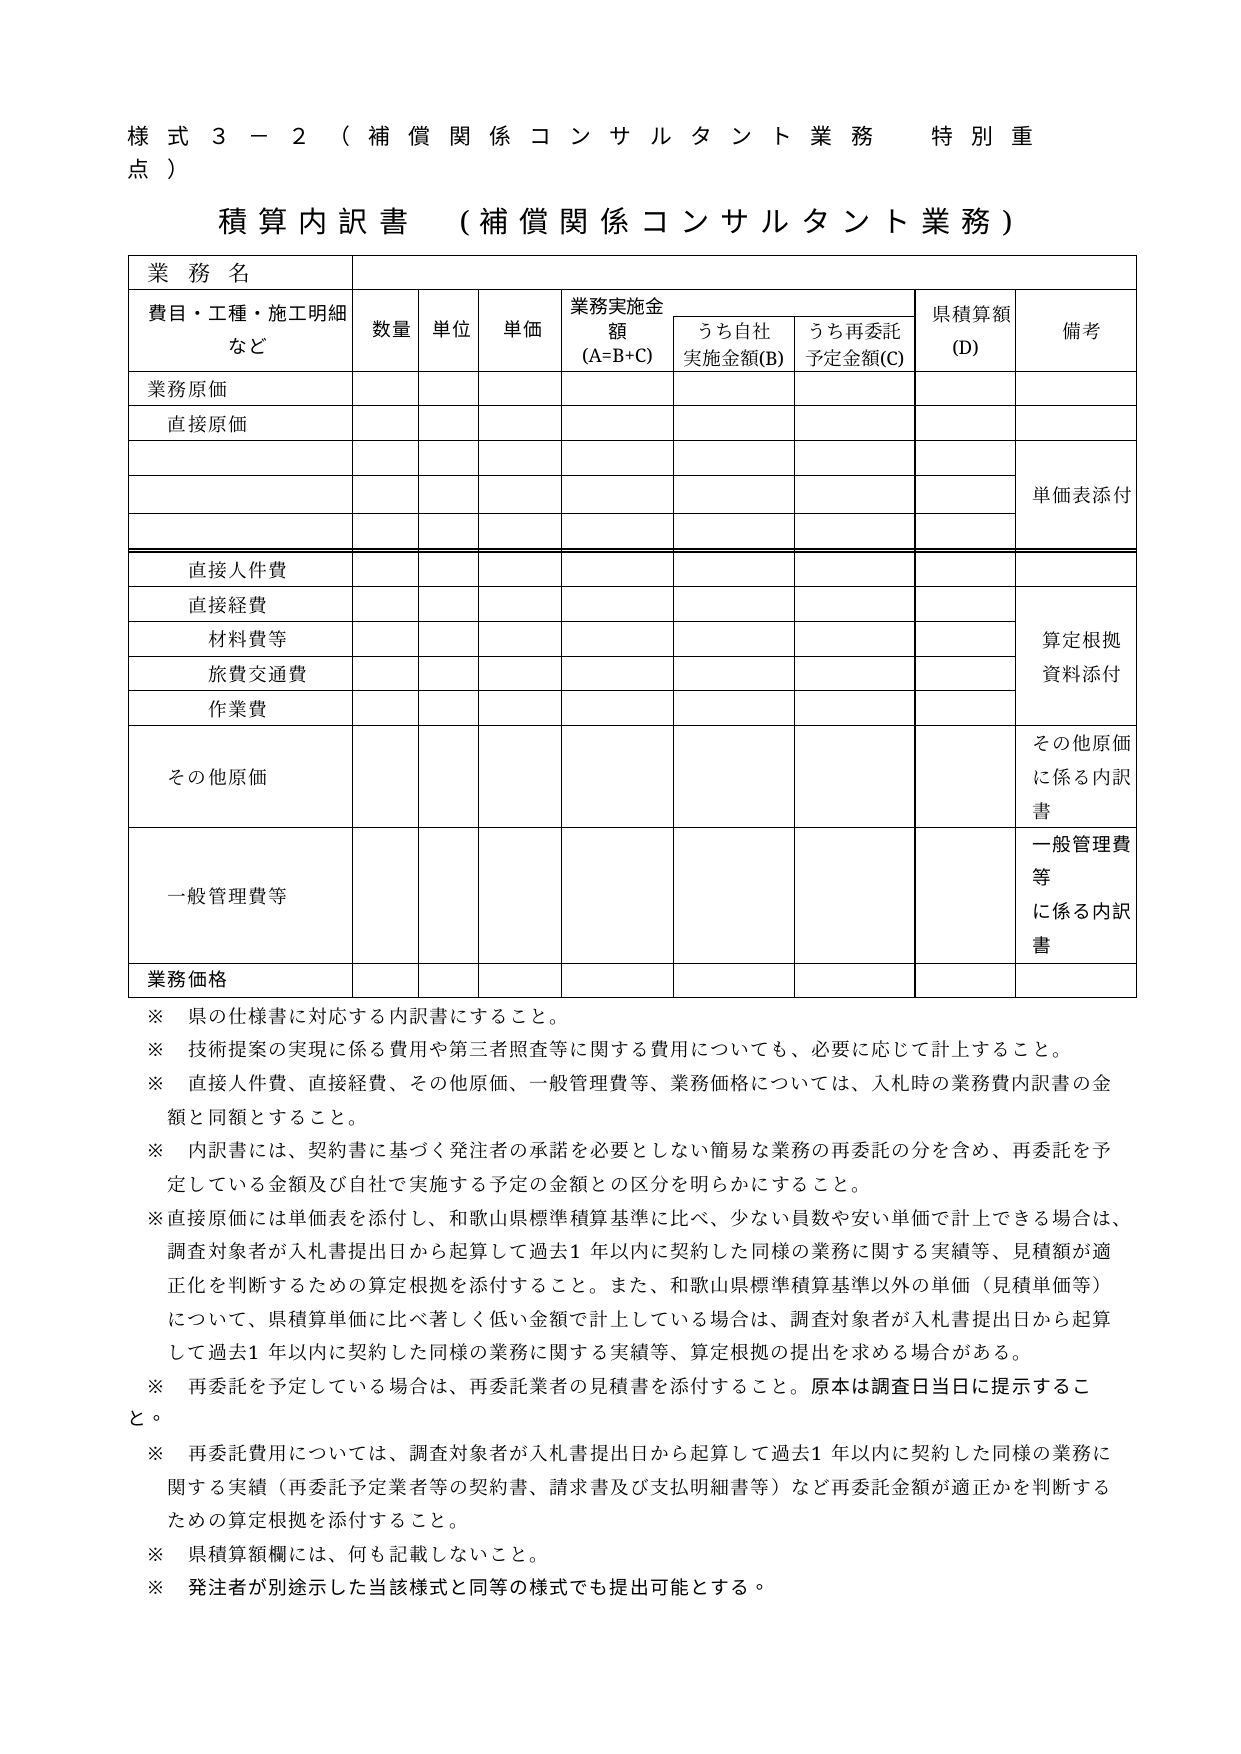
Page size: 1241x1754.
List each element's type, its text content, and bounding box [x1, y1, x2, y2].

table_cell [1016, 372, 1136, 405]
table_header 業務名 [129, 256, 352, 289]
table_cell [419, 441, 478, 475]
text ※直接原価には単価表を添付し、和歌山県標準積算基準に比べ、少ない員数や安い単価で計上できる場合は、調査対象者が入札書提出日から起算して過去1年以内に契約した同様の業務に関する実績等、見積額が適正化を判断するための算定根拠を添付すること。また、和歌山県標準積算基準以外の単価（見積単価等）について、県積算単価に比べ著しく低い金額で計上している場合は、調査対象者が入札書提出日から起算して過去1年以内に契約した同様の業務に関する実績等、算定根拠の提出を求める場合がある。 [148, 1200, 1113, 1368]
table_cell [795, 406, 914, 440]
table_cell [673, 290, 914, 316]
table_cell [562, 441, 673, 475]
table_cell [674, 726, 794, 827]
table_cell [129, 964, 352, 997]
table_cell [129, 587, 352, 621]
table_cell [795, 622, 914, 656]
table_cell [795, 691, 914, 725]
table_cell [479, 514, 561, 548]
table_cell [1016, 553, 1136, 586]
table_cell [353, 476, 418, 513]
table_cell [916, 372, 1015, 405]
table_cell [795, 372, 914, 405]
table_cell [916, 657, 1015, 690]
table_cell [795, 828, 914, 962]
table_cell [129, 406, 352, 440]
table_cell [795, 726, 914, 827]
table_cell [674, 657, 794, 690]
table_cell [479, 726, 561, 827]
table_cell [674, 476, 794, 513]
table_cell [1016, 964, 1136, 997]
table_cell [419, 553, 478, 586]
table_cell [353, 372, 418, 405]
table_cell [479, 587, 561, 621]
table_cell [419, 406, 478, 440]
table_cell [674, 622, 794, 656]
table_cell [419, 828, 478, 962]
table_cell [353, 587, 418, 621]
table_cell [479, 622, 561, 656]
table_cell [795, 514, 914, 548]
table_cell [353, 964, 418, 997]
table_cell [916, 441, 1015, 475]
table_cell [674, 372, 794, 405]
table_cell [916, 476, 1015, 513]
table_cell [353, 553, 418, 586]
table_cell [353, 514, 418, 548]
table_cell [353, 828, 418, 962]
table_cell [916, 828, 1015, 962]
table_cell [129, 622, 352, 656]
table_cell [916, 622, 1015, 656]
table_cell 数量 [353, 290, 418, 371]
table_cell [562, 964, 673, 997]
text ※ 直接人件費、直接経費、その他原価、一般管理費等、業務価格については、入札時の業務費内訳書の金額と同額とすること。 [148, 1066, 1113, 1133]
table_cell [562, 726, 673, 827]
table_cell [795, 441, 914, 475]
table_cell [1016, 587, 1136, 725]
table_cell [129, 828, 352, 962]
text 様式３－２（補償関係コンサルタント業務 特別重点） [127, 120, 1113, 187]
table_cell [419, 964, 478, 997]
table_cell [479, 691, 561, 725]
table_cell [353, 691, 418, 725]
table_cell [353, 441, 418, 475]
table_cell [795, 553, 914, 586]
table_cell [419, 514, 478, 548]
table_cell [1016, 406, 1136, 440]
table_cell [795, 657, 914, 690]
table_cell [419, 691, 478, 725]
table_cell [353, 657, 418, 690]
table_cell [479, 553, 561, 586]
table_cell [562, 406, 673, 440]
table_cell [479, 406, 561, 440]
table_cell 備考 [1016, 290, 1136, 371]
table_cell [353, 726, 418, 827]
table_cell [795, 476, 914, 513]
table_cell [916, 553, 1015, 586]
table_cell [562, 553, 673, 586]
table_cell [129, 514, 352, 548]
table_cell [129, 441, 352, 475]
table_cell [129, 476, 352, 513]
table_cell うち自社 実施金額(B) [674, 317, 794, 371]
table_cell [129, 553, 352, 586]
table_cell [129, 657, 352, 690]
table_cell 業務原価 [129, 372, 352, 405]
table_cell うち再委託 予定金額(C) [795, 317, 914, 371]
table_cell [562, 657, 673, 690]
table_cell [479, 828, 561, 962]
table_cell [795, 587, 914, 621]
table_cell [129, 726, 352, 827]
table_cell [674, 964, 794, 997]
text ※ 県積算額欄には、何も記載しないこと。 [148, 1537, 1113, 1570]
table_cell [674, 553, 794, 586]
table_cell 費目・工種・施工明細など [129, 290, 352, 371]
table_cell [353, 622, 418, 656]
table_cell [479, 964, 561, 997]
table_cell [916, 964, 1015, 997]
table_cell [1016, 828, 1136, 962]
text ※ 県の仕様書に対応する内訳書にすること。 [127, 998, 1113, 1032]
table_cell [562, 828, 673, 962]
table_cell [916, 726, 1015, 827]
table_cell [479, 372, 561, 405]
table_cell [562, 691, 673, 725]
text ※ 再委託費用については、調査対象者が入札書提出日から起算して過去1年以内に契約した同様の業務に関する実績（再委託予定業者等の契約書、請求書及び支払明細書等）など再委託金額が適正かを判断するための算定根拠を添付すること。 [148, 1436, 1113, 1537]
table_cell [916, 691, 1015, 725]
table_cell 単価 [479, 290, 561, 371]
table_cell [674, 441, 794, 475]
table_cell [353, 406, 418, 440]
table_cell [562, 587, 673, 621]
text ※ 発注者が別途示した当該様式と同等の様式でも提出可能とする。 [148, 1570, 1113, 1604]
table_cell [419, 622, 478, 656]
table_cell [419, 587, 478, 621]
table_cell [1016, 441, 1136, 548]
text 積算内訳書 (補償関係コンサルタント業務) [127, 187, 1113, 254]
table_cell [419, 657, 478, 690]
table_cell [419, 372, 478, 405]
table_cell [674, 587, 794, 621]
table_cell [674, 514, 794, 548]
table_cell 県積算額(D) [916, 290, 1015, 371]
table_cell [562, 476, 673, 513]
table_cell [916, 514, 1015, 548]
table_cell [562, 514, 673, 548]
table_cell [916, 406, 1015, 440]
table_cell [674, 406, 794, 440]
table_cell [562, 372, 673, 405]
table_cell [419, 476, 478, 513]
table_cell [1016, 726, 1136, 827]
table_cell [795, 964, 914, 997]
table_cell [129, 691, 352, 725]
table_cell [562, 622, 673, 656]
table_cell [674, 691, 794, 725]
table_header [353, 256, 1136, 289]
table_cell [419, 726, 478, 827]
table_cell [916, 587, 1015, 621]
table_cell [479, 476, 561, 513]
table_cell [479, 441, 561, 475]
text ※ 技術提案の実現に係る費用や第三者照査等に関する費用についても、必要に応じて計上すること。 [127, 1032, 1113, 1066]
table_cell 単位 [419, 290, 478, 371]
text ※ 内訳書には、契約書に基づく発注者の承諾を必要としない簡易な業務の再委託の分を含め、再委託を予定している金額及び自社で実施する予定の金額との区分を明らかにすること。 [148, 1133, 1113, 1200]
text ※ 再委託を予定している場合は、再委託業者の見積書を添付すること。原本は調査日当日に提示すること。 [127, 1368, 1113, 1436]
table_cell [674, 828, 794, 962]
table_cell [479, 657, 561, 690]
table_cell 業務実施金額 (A=B+C) [562, 290, 673, 371]
